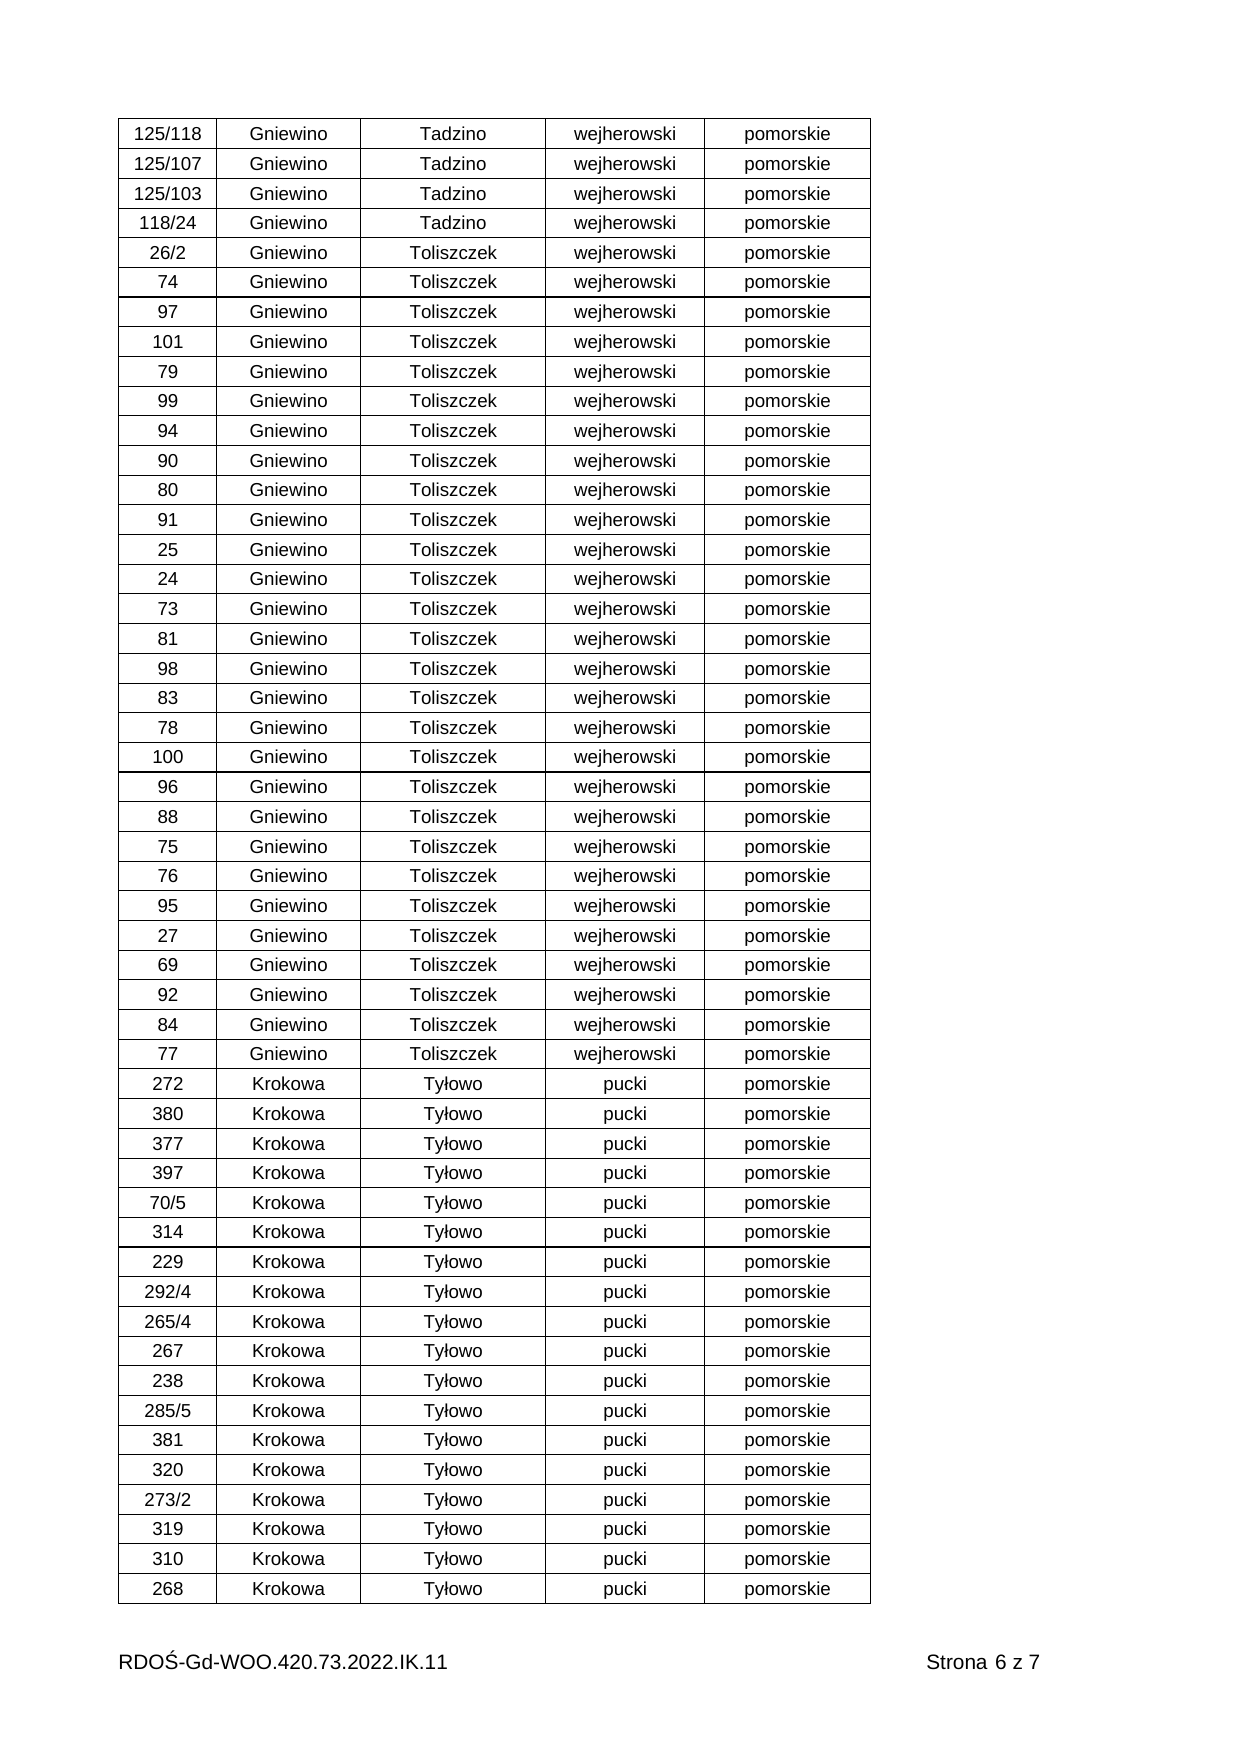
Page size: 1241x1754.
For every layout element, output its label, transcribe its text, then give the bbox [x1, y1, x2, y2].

table_cell pomorskie [705, 1129, 870, 1157]
table_cell pucki [546, 1574, 704, 1603]
table_cell Krokowa [217, 1455, 360, 1484]
table_cell Gniewino [217, 891, 360, 920]
table_cell pomorskie [705, 179, 870, 207]
table_cell pomorskie [705, 1455, 870, 1484]
table_cell Tyłowo [361, 1455, 545, 1484]
table_cell pomorskie [705, 1248, 870, 1276]
table_cell pomorskie [705, 1307, 870, 1336]
table_cell Gniewino [217, 476, 360, 504]
table_cell wejherowski [546, 179, 704, 207]
table_cell wejherowski [546, 535, 704, 564]
table_cell wejherowski [546, 446, 704, 474]
table_cell Toliszczek [361, 684, 545, 712]
table_cell Tyłowo [361, 1188, 545, 1217]
table_cell Tyłowo [361, 1544, 545, 1573]
table_cell Gniewino [217, 921, 360, 949]
table_cell pomorskie [705, 238, 870, 267]
table_cell pucki [546, 1188, 704, 1217]
table_cell wejherowski [546, 594, 704, 623]
table_cell Gniewino [217, 832, 360, 861]
table_cell wejherowski [546, 624, 704, 653]
table_cell wejherowski [546, 951, 704, 979]
table_cell wejherowski [546, 891, 704, 920]
table_cell pomorskie [705, 268, 870, 296]
table_cell 319 [119, 1515, 216, 1543]
table_cell 310 [119, 1544, 216, 1573]
table_cell pomorskie [705, 476, 870, 504]
table_cell pomorskie [705, 357, 870, 386]
table_cell Gniewino [217, 684, 360, 712]
table_cell Gniewino [217, 743, 360, 771]
table_cell Toliszczek [361, 238, 545, 267]
table_cell Tadzino [361, 179, 545, 207]
table_cell 76 [119, 862, 216, 890]
table_cell 90 [119, 446, 216, 474]
table_cell Tyłowo [361, 1099, 545, 1128]
table_cell wejherowski [546, 565, 704, 593]
table_cell Krokowa [217, 1218, 360, 1246]
table_cell 25 [119, 535, 216, 564]
table_cell wejherowski [546, 298, 704, 326]
table_cell wejherowski [546, 1010, 704, 1039]
table_cell Gniewino [217, 209, 360, 237]
table_cell pomorskie [705, 1188, 870, 1217]
table_cell pomorskie [705, 1069, 870, 1098]
table_cell pomorskie [705, 862, 870, 890]
table_cell Krokowa [217, 1069, 360, 1098]
table_cell 73 [119, 594, 216, 623]
table_cell Gniewino [217, 1040, 360, 1068]
table_cell Krokowa [217, 1366, 360, 1395]
table_cell wejherowski [546, 684, 704, 712]
table_cell Tyłowo [361, 1337, 545, 1365]
table_cell pomorskie [705, 684, 870, 712]
table_cell Krokowa [217, 1188, 360, 1217]
table_cell Gniewino [217, 565, 360, 593]
table_cell wejherowski [546, 713, 704, 742]
table_cell pucki [546, 1426, 704, 1454]
table_cell pucki [546, 1307, 704, 1336]
table_cell Tyłowo [361, 1277, 545, 1306]
table_cell wejherowski [546, 832, 704, 861]
table_cell pomorskie [705, 1574, 870, 1603]
table_cell pomorskie [705, 209, 870, 237]
table_cell Gniewino [217, 535, 360, 564]
table_cell Tyłowo [361, 1218, 545, 1246]
table_cell wejherowski [546, 654, 704, 682]
table_cell Tyłowo [361, 1366, 545, 1395]
table_cell Gniewino [217, 298, 360, 326]
table_cell Tyłowo [361, 1396, 545, 1424]
table_cell Tadzino [361, 209, 545, 237]
table_cell pomorskie [705, 1277, 870, 1306]
table_cell Toliszczek [361, 832, 545, 861]
table_cell pomorskie [705, 1337, 870, 1365]
table_cell Toliszczek [361, 921, 545, 949]
table_cell 24 [119, 565, 216, 593]
table_cell pucki [546, 1515, 704, 1543]
table_cell Krokowa [217, 1574, 360, 1603]
table_cell Gniewino [217, 594, 360, 623]
table_cell Toliszczek [361, 654, 545, 682]
table_cell wejherowski [546, 209, 704, 237]
table_cell Toliszczek [361, 980, 545, 1009]
table_cell 77 [119, 1040, 216, 1068]
table_cell Gniewino [217, 505, 360, 534]
table_cell pomorskie [705, 1099, 870, 1128]
table_cell pucki [546, 1159, 704, 1187]
table_cell Tyłowo [361, 1307, 545, 1336]
table_cell Gniewino [217, 802, 360, 831]
table_cell wejherowski [546, 743, 704, 771]
table_cell 273/2 [119, 1485, 216, 1514]
table_cell Gniewino [217, 446, 360, 474]
table_cell Toliszczek [361, 951, 545, 979]
table_cell 88 [119, 802, 216, 831]
table_cell Gniewino [217, 149, 360, 178]
table_cell 267 [119, 1337, 216, 1365]
table_cell 94 [119, 416, 216, 445]
table_cell wejherowski [546, 416, 704, 445]
table_cell Toliszczek [361, 743, 545, 771]
table_cell pomorskie [705, 416, 870, 445]
table_cell 81 [119, 624, 216, 653]
table_cell 268 [119, 1574, 216, 1603]
table_cell Toliszczek [361, 594, 545, 623]
table_cell pomorskie [705, 980, 870, 1009]
table_cell Toliszczek [361, 327, 545, 356]
table_cell pomorskie [705, 951, 870, 979]
table_cell pomorskie [705, 594, 870, 623]
table_cell 314 [119, 1218, 216, 1246]
table_cell pucki [546, 1099, 704, 1128]
table_cell Krokowa [217, 1426, 360, 1454]
table_cell pucki [546, 1248, 704, 1276]
table_cell pomorskie [705, 654, 870, 682]
table_cell Tyłowo [361, 1069, 545, 1098]
table_cell Krokowa [217, 1396, 360, 1424]
table_cell pucki [546, 1218, 704, 1246]
table_cell pucki [546, 1455, 704, 1484]
table_cell Toliszczek [361, 357, 545, 386]
table_cell 84 [119, 1010, 216, 1039]
table_cell wejherowski [546, 357, 704, 386]
table_cell Tyłowo [361, 1129, 545, 1157]
table_cell Toliszczek [361, 773, 545, 801]
table_cell pomorskie [705, 743, 870, 771]
table_cell 265/4 [119, 1307, 216, 1336]
table_cell Toliszczek [361, 862, 545, 890]
table_cell Tyłowo [361, 1159, 545, 1187]
table_cell 80 [119, 476, 216, 504]
table_cell pomorskie [705, 565, 870, 593]
table_cell 397 [119, 1159, 216, 1187]
table_cell Gniewino [217, 654, 360, 682]
table_cell wejherowski [546, 387, 704, 415]
table_cell Toliszczek [361, 624, 545, 653]
table_cell 91 [119, 505, 216, 534]
table_cell pucki [546, 1366, 704, 1395]
table_cell 380 [119, 1099, 216, 1128]
table_cell Gniewino [217, 951, 360, 979]
table_cell Tyłowo [361, 1485, 545, 1514]
table_cell pucki [546, 1396, 704, 1424]
table_cell 92 [119, 980, 216, 1009]
table_cell 100 [119, 743, 216, 771]
table_cell Toliszczek [361, 565, 545, 593]
table_cell Gniewino [217, 1010, 360, 1039]
table_cell pomorskie [705, 535, 870, 564]
table_cell 118/24 [119, 209, 216, 237]
table_cell Toliszczek [361, 476, 545, 504]
table_cell 75 [119, 832, 216, 861]
table_cell wejherowski [546, 862, 704, 890]
table_cell Gniewino [217, 119, 360, 148]
table_cell Gniewino [217, 773, 360, 801]
table_cell 74 [119, 268, 216, 296]
table_cell pomorskie [705, 921, 870, 949]
table_cell 83 [119, 684, 216, 712]
table_cell Gniewino [217, 268, 360, 296]
table_cell Tadzino [361, 149, 545, 178]
table_cell pucki [546, 1129, 704, 1157]
table_cell 95 [119, 891, 216, 920]
table_cell Gniewino [217, 862, 360, 890]
table_cell pomorskie [705, 1396, 870, 1424]
table_cell Toliszczek [361, 535, 545, 564]
table_cell pomorskie [705, 327, 870, 356]
table_cell Gniewino [217, 713, 360, 742]
table_cell pomorskie [705, 1426, 870, 1454]
table_cell pomorskie [705, 119, 870, 148]
table_cell 285/5 [119, 1396, 216, 1424]
table_cell pomorskie [705, 149, 870, 178]
table_cell Krokowa [217, 1129, 360, 1157]
table_cell 101 [119, 327, 216, 356]
table_cell wejherowski [546, 1040, 704, 1068]
table_cell pomorskie [705, 505, 870, 534]
table_cell pomorskie [705, 802, 870, 831]
table_cell Tyłowo [361, 1426, 545, 1454]
table_cell pomorskie [705, 624, 870, 653]
table_cell Krokowa [217, 1485, 360, 1514]
table_cell 381 [119, 1426, 216, 1454]
table_cell 99 [119, 387, 216, 415]
table_cell pucki [546, 1544, 704, 1573]
table_cell 70/5 [119, 1188, 216, 1217]
table_cell pomorskie [705, 446, 870, 474]
table_cell wejherowski [546, 802, 704, 831]
table_cell wejherowski [546, 980, 704, 1009]
table_cell pucki [546, 1069, 704, 1098]
table_cell pomorskie [705, 1515, 870, 1543]
table_cell Krokowa [217, 1099, 360, 1128]
table_cell Krokowa [217, 1337, 360, 1365]
table_cell pomorskie [705, 1544, 870, 1573]
table_cell pucki [546, 1337, 704, 1365]
table_cell Toliszczek [361, 387, 545, 415]
table_cell 238 [119, 1366, 216, 1395]
table_cell Gniewino [217, 238, 360, 267]
table_cell 98 [119, 654, 216, 682]
table_cell Tyłowo [361, 1574, 545, 1603]
table_cell pomorskie [705, 1366, 870, 1395]
table_cell Gniewino [217, 357, 360, 386]
table_cell 96 [119, 773, 216, 801]
table_cell Toliszczek [361, 891, 545, 920]
table_cell Gniewino [217, 387, 360, 415]
table_cell Toliszczek [361, 1010, 545, 1039]
table_cell 79 [119, 357, 216, 386]
table_cell 125/107 [119, 149, 216, 178]
table_cell Gniewino [217, 179, 360, 207]
table_cell wejherowski [546, 268, 704, 296]
table_cell Tadzino [361, 119, 545, 148]
table_cell Tyłowo [361, 1248, 545, 1276]
table_cell Gniewino [217, 624, 360, 653]
table_cell Krokowa [217, 1277, 360, 1306]
table_cell pucki [546, 1485, 704, 1514]
table_cell 272 [119, 1069, 216, 1098]
table_cell wejherowski [546, 149, 704, 178]
table_cell Gniewino [217, 416, 360, 445]
table_cell pomorskie [705, 1040, 870, 1068]
table_cell Toliszczek [361, 416, 545, 445]
table_cell wejherowski [546, 327, 704, 356]
table_cell pomorskie [705, 773, 870, 801]
table_cell 229 [119, 1248, 216, 1276]
table_cell Gniewino [217, 327, 360, 356]
table_cell pomorskie [705, 891, 870, 920]
table_cell Krokowa [217, 1248, 360, 1276]
table_cell wejherowski [546, 505, 704, 534]
table_cell pomorskie [705, 298, 870, 326]
table_cell Krokowa [217, 1515, 360, 1543]
table_cell pomorskie [705, 1159, 870, 1187]
table_cell 125/103 [119, 179, 216, 207]
table_cell Toliszczek [361, 505, 545, 534]
table_cell wejherowski [546, 476, 704, 504]
table_cell wejherowski [546, 238, 704, 267]
table_cell Tyłowo [361, 1515, 545, 1543]
table_cell 320 [119, 1455, 216, 1484]
table_cell pomorskie [705, 1218, 870, 1246]
table_cell 125/118 [119, 119, 216, 148]
table_cell pomorskie [705, 832, 870, 861]
table_cell 27 [119, 921, 216, 949]
table_cell pomorskie [705, 387, 870, 415]
table_cell 292/4 [119, 1277, 216, 1306]
table_cell Toliszczek [361, 713, 545, 742]
table_cell wejherowski [546, 921, 704, 949]
table_cell wejherowski [546, 119, 704, 148]
table_cell 26/2 [119, 238, 216, 267]
table_cell wejherowski [546, 773, 704, 801]
table_cell Krokowa [217, 1159, 360, 1187]
table_cell 69 [119, 951, 216, 979]
table_cell Toliszczek [361, 268, 545, 296]
table_cell 78 [119, 713, 216, 742]
table_cell Toliszczek [361, 446, 545, 474]
table_cell Krokowa [217, 1544, 360, 1573]
table_cell Toliszczek [361, 298, 545, 326]
table_cell pomorskie [705, 713, 870, 742]
table_cell 377 [119, 1129, 216, 1157]
table_cell pomorskie [705, 1485, 870, 1514]
table_cell pucki [546, 1277, 704, 1306]
table_cell Gniewino [217, 980, 360, 1009]
table_cell pomorskie [705, 1010, 870, 1039]
table_cell Toliszczek [361, 802, 545, 831]
table_cell Krokowa [217, 1307, 360, 1336]
table_cell 97 [119, 298, 216, 326]
table_cell Toliszczek [361, 1040, 545, 1068]
